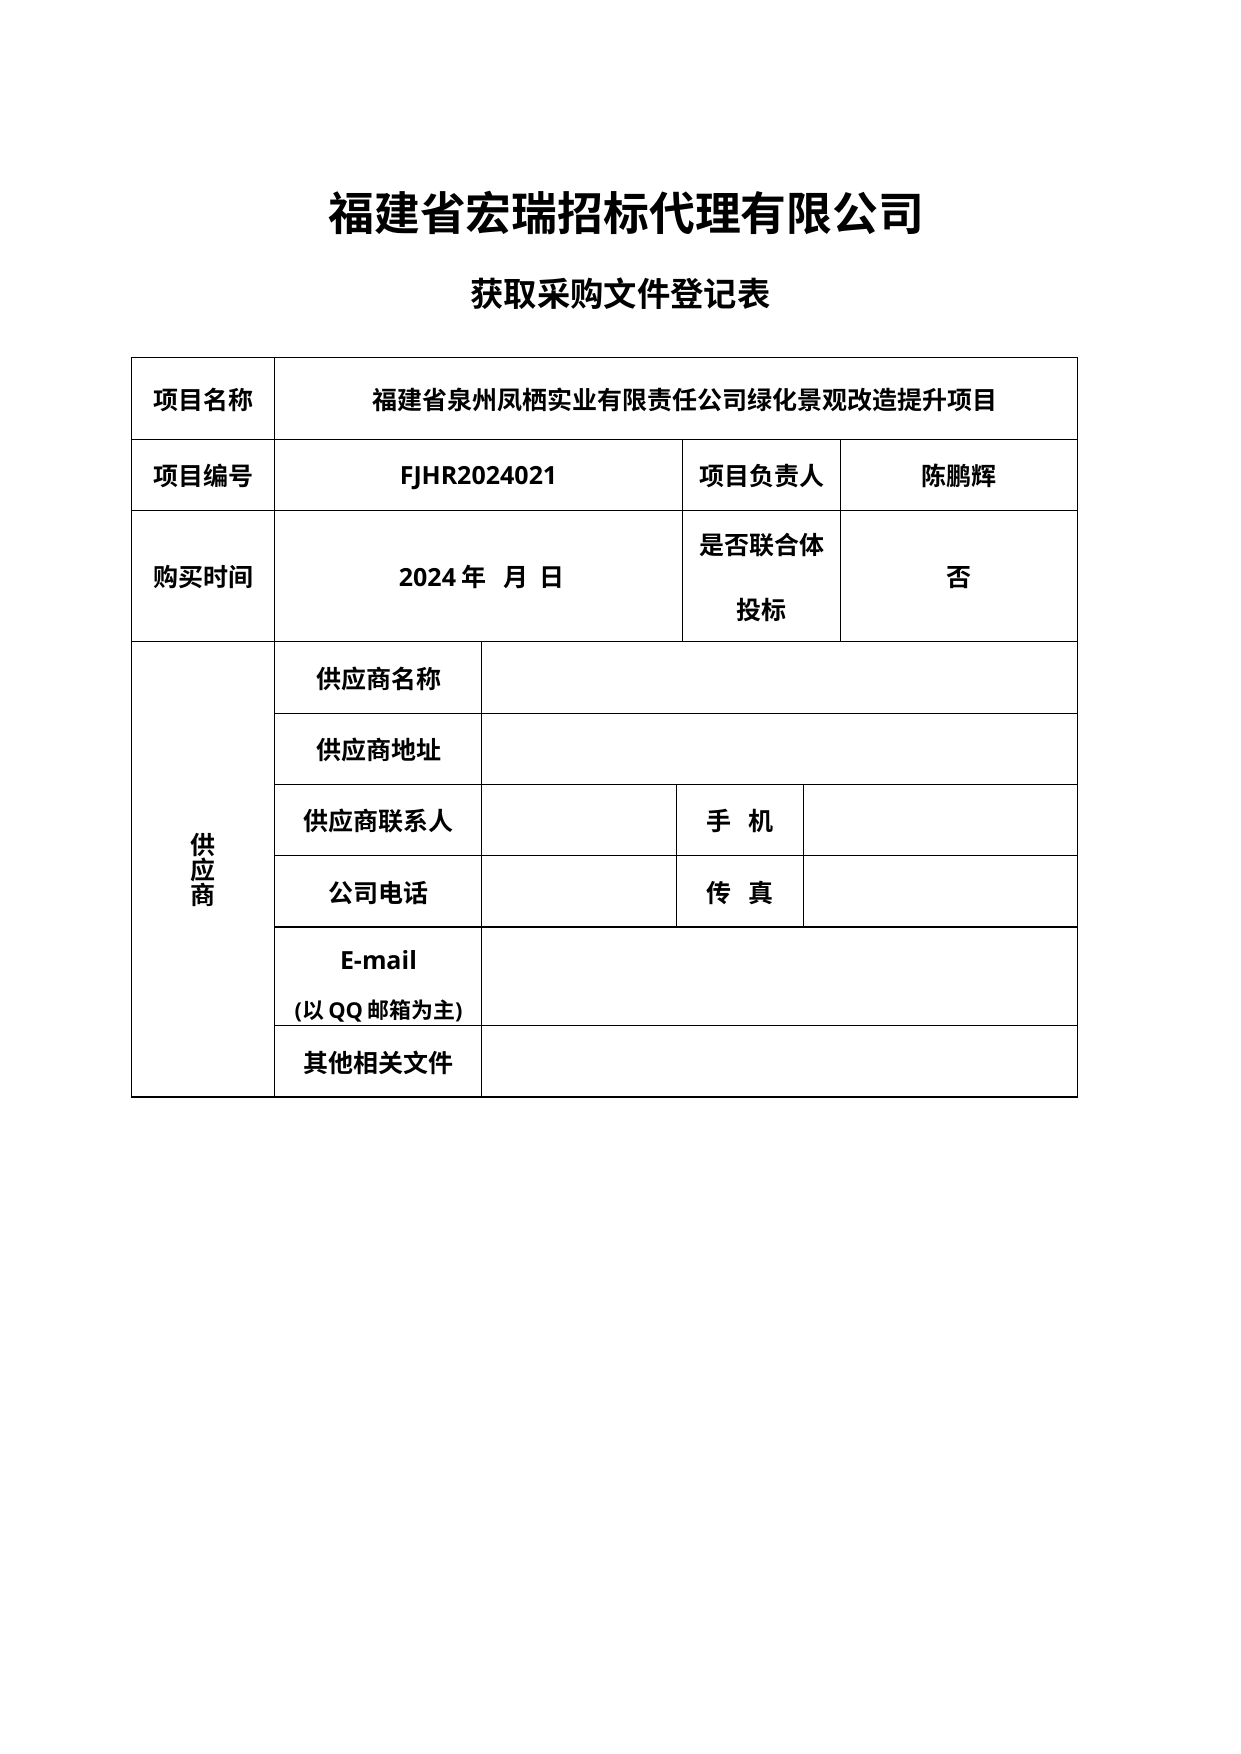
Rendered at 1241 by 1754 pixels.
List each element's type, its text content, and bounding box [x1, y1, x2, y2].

table_cell 供应商地址 [275, 714, 481, 784]
table_cell [804, 856, 1077, 926]
table_cell [482, 1026, 1077, 1096]
table_header 项目名称 [132, 358, 274, 439]
table_cell FJHR2024021 [275, 440, 682, 510]
table_cell 项目编号 [132, 440, 274, 510]
table_cell 项目负责人 [683, 440, 840, 510]
table_cell 2024年 月 日 [275, 511, 682, 641]
table_cell 供应商 [132, 642, 274, 1096]
table_cell 供应商名称 [275, 642, 481, 712]
table_cell 是否联合体投标 [683, 511, 840, 641]
table_cell 公司电话 [275, 856, 481, 926]
table_cell [804, 785, 1077, 855]
table_cell 陈鹏辉 [841, 440, 1077, 510]
table_cell 购买时间 [132, 511, 274, 641]
table_cell 供应商联系人 [275, 785, 481, 855]
table_cell [482, 928, 1077, 1025]
table_cell [482, 714, 1077, 784]
table_cell [482, 785, 676, 855]
table_cell 传 真 [677, 856, 803, 926]
table_cell [482, 856, 676, 926]
table_cell [482, 642, 1077, 712]
text 获取采购文件登记表 [187, 259, 1053, 324]
table_header 福建省泉州凤栖实业有限责任公司绿化景观改造提升项目 [275, 358, 1077, 439]
table_cell 手 机 [677, 785, 803, 855]
text 福建省宏瑞招标代理有限公司 [187, 162, 1053, 259]
table_cell E-mail (以QQ邮箱为主) [275, 928, 481, 1025]
table_cell 其他相关文件 [275, 1026, 481, 1096]
table_cell 否 [841, 511, 1077, 641]
